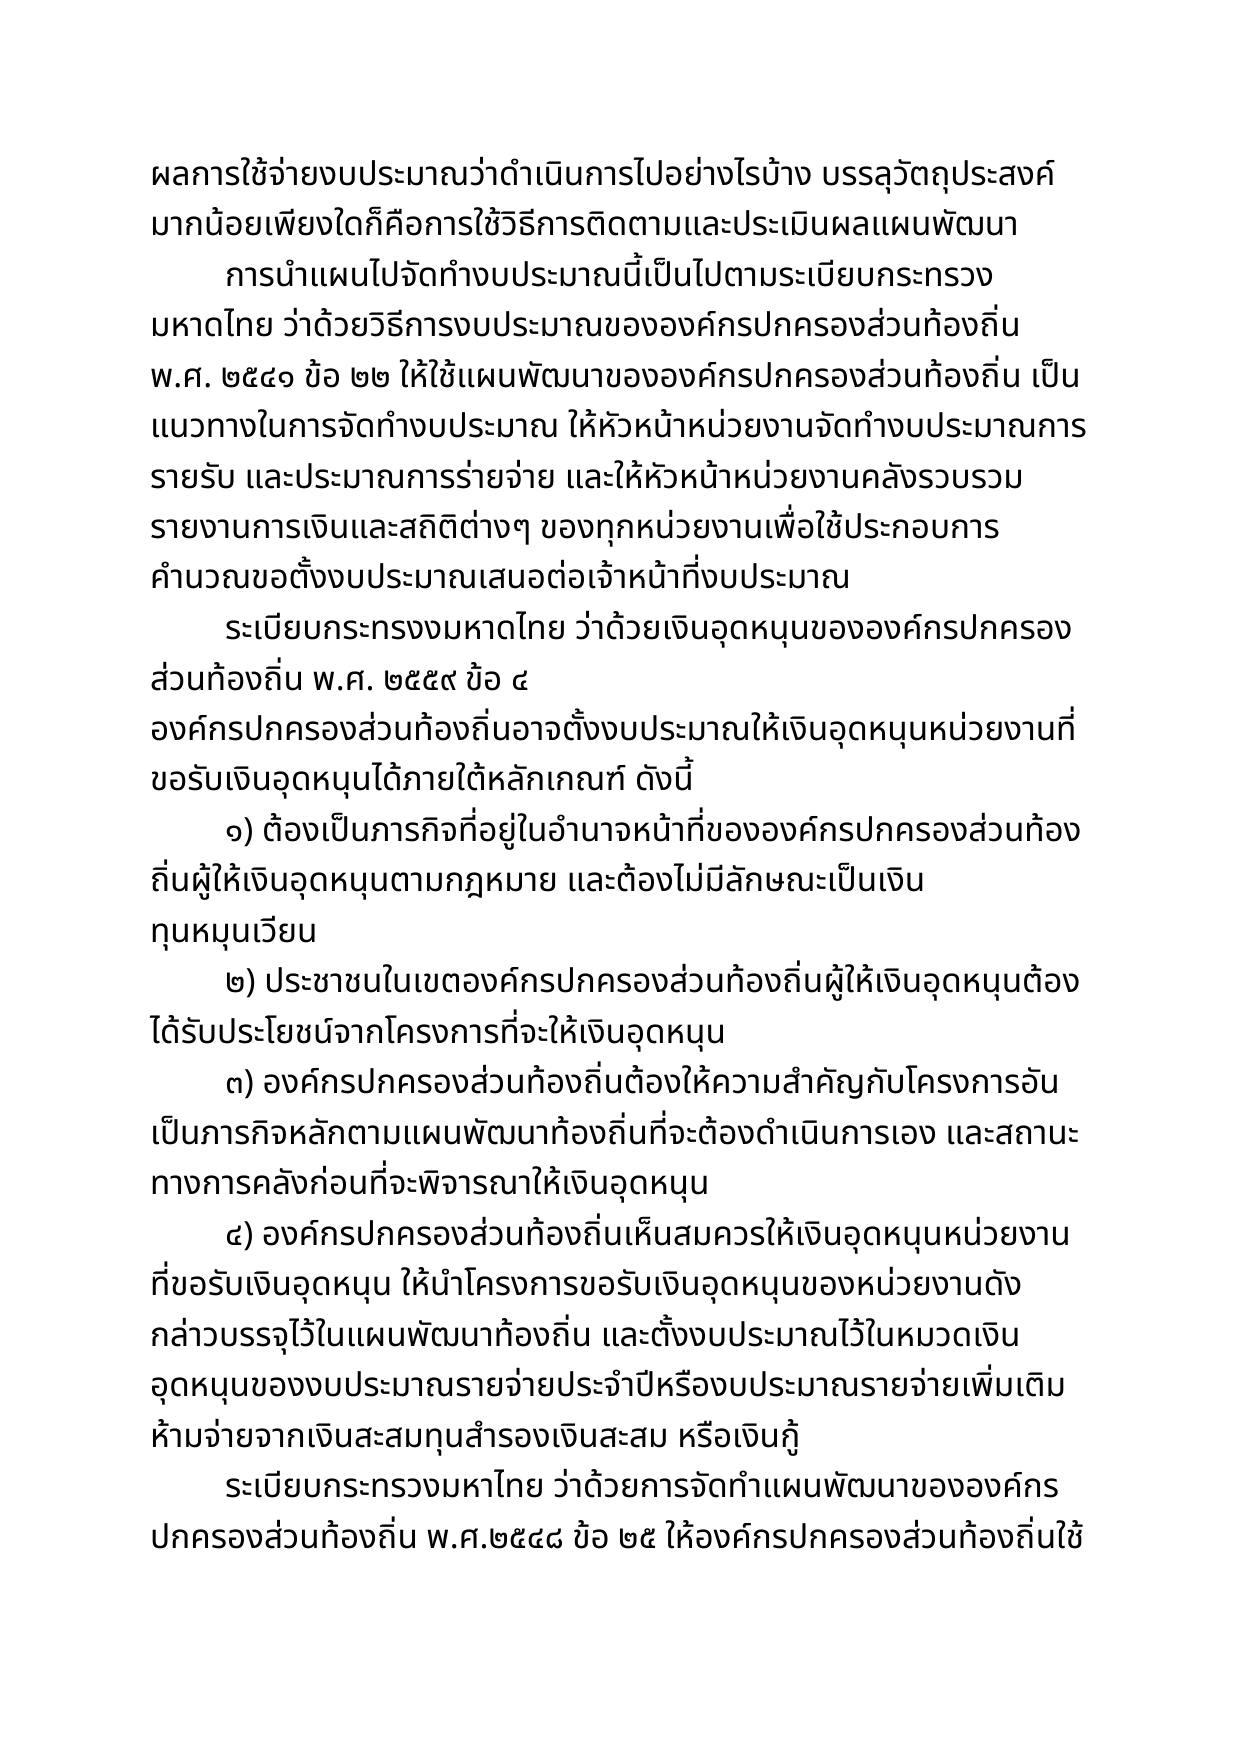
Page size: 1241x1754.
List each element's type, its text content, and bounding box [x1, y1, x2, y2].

text ๑) ต้องเป็นภารกิจที่อยู่ในอำนาจหน้าที่ขององค์กรปกครองส่วนท้องถิ่นผู้ให้เงินอุดหนุนตามกฎหมาย และต้องไม่มีลักษณะเป็นเงินทุนหมุนเวียน [150, 806, 1090, 957]
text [150, 1462, 1090, 1563]
text ๒) ประชาชนในเขตองค์กรปกครองส่วนท้องถิ่นผู้ให้เงินอุดหนุนต้องได้รับประโยชน์จากโครงการที่จะให้เงินอุดหนุน [150, 957, 1090, 1058]
text ๔) องค์กรปกครองส่วนท้องถิ่นเห็นสมควรให้เงินอุดหนุนหน่วยงานที่ขอรับเงินอุดหนุน ให้นำโครงการขอรับเงินอุดหนุนของหน่วยงานดังกล่าวบรรจุไว้ในแผนพัฒนาท้องถิ่น และตั้งงบประมาณไว้ในหมวดเงินอุดหนุนของงบประมาณรายจ่ายประจำปีหรืองบประมาณรายจ่ายเพิ่มเติม ห้ามจ่ายจากเงินสะสมทุนสำรองเงินสะสม หรือเงินกู้ [150, 1210, 1090, 1462]
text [150, 150, 1090, 251]
text ระเบียบกระทรงงมหาดไทย ว่าด้วยเงินอุดหนุนขององค์กรปกครองส่วนท้องถิ่น พ.ศ. ๒๕๕๙ ข้อ ๔ [150, 604, 1090, 705]
text การนำแผนไปจัดทำงบประมาณนี้เป็นไปตามระเบียบกระทรวงมหาดไทย ว่าด้วยวิธีการงบประมาณขององค์กรปกครองส่วนท้องถิ่น พ.ศ. ๒๕๔๑ ข้อ ๒๒ ให้ใช้แผนพัฒนาขององค์กรปกครองส่วนท้องถิ่น เป็นแนวทางในการจัดทำงบประมาณ ให้หัวหน้าหน่วยงานจัดทำงบประมาณการรายรับ และประมาณการร่ายจ่าย และให้หัวหน้าหน่วยงานคลังรวบรวมรายงานการเงินและสถิติต่างๆ ของทุกหน่วยงานเพื่อใช้ประกอบการคำนวณขอตั้งงบประมาณเสนอต่อเจ้าหน้าที่งบประมาณ [150, 251, 1090, 604]
text องค์กรปกครองส่วนท้องถิ่นอาจตั้งงบประมาณให้เงินอุดหนุนหน่วยงานที่ขอรับเงินอุดหนุนได้ภายใต้หลักเกณฑ์ ดังนี้ [150, 705, 1090, 806]
text ๓) องค์กรปกครองส่วนท้องถิ่นต้องให้ความสำคัญกับโครงการอันเป็นภารกิจหลักตามแผนพัฒนาท้องถิ่นที่จะต้องดำเนินการเอง และสถานะทางการคลังก่อนที่จะพิจารณาให้เงินอุดหนุน [150, 1058, 1090, 1210]
